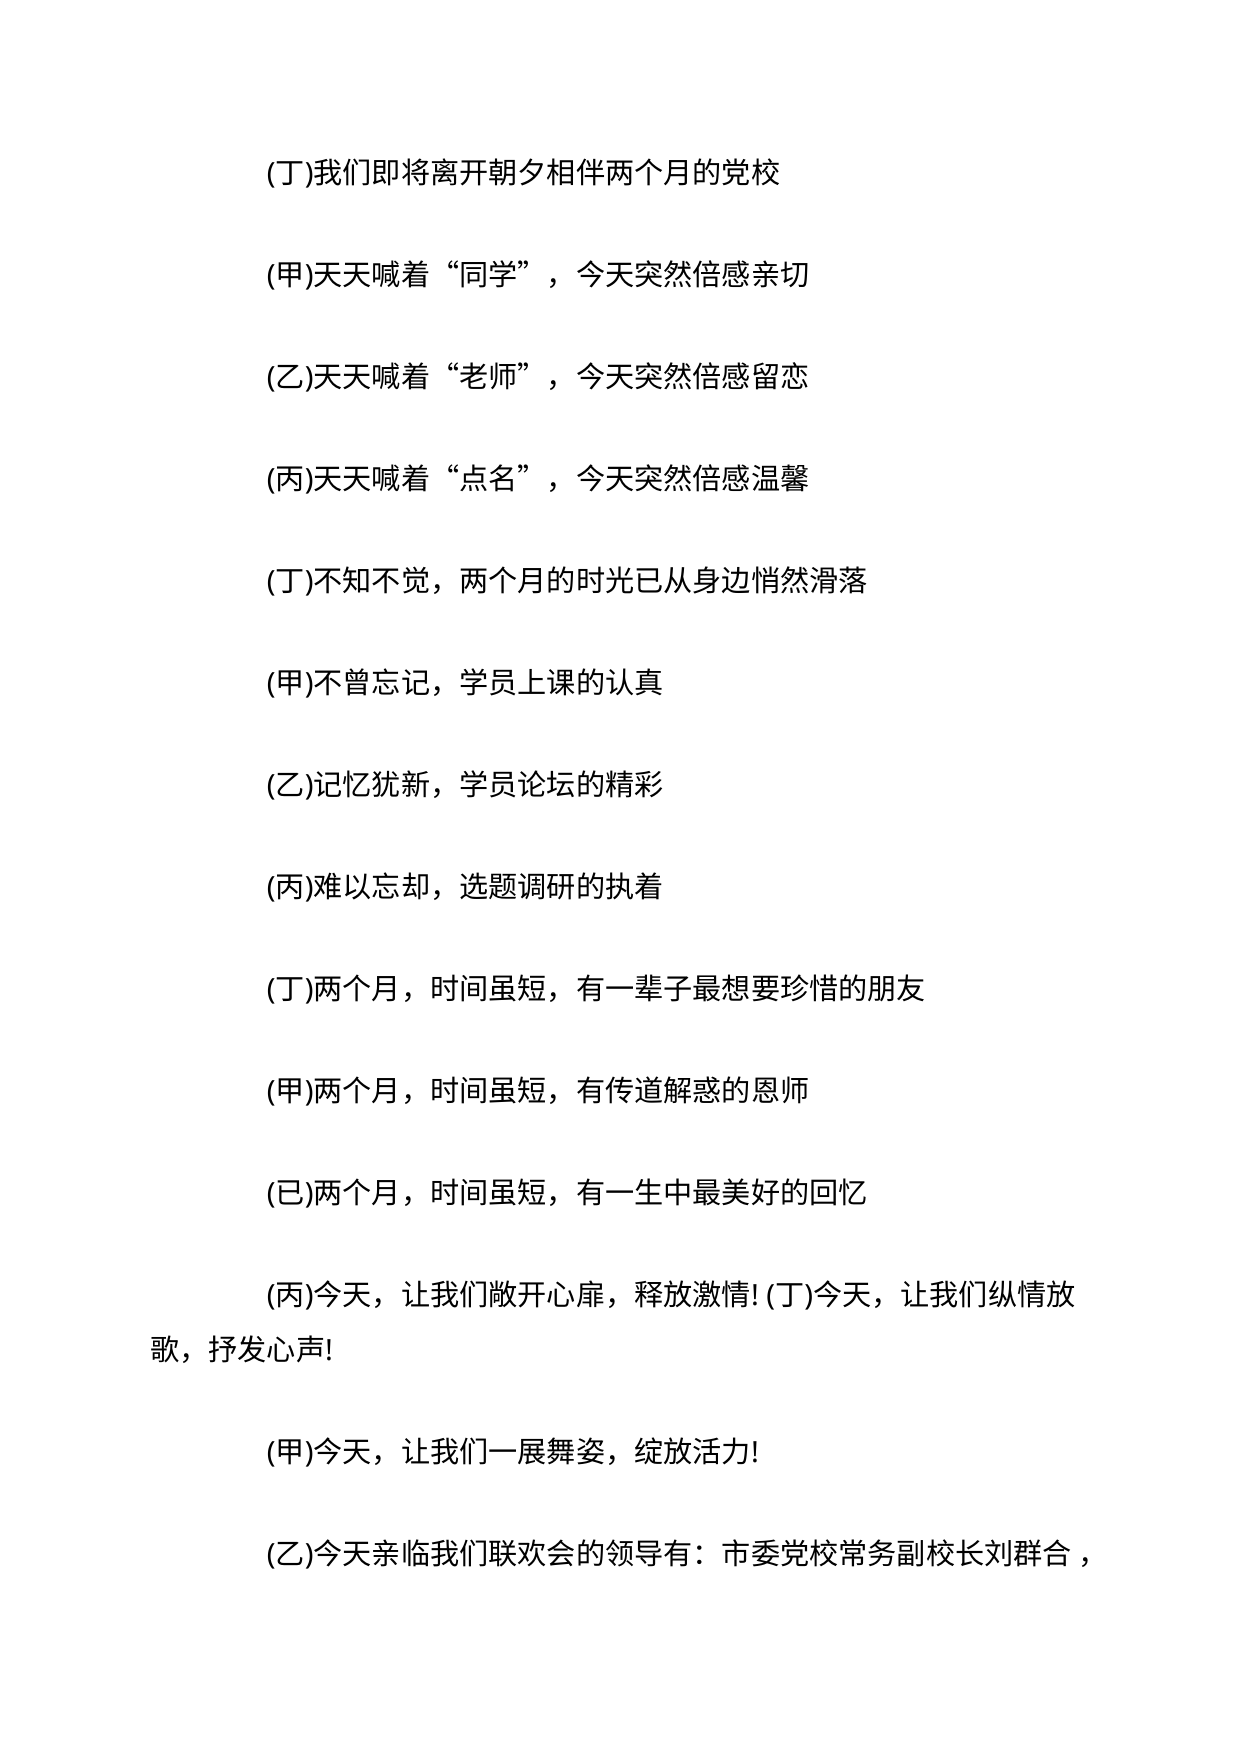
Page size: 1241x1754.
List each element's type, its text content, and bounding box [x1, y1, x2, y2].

text (丙)今天，让我们敞开心扉，释放激情! (丁)今天，让我们纵情放歌，抒发心声! [150, 1272, 1090, 1369]
text (甲)今天，让我们一展舞姿，绽放活力! [150, 1429, 1090, 1471]
text (乙)天天喊着“老师”，今天突然倍感留恋 [150, 354, 1090, 396]
text (丁)两个月，时间虽短，有一辈子最想要珍惜的朋友 [150, 966, 1090, 1008]
text (丁)我们即将离开朝夕相伴两个月的党校 [150, 150, 1090, 192]
text (甲)两个月，时间虽短，有传道解惑的恩师 [150, 1068, 1090, 1110]
text (丙)天天喊着“点名”，今天突然倍感温馨 [150, 456, 1090, 498]
text (乙)记忆犹新，学员论坛的精彩 [150, 762, 1090, 804]
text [150, 1531, 1090, 1573]
text (甲)不曾忘记，学员上课的认真 [150, 660, 1090, 702]
text (丁)不知不觉，两个月的时光已从身边悄然滑落 [150, 558, 1090, 600]
text (已)两个月，时间虽短，有一生中最美好的回忆 [150, 1170, 1090, 1212]
text (丙)难以忘却，选题调研的执着 [150, 864, 1090, 906]
text (甲)天天喊着“同学”，今天突然倍感亲切 [150, 252, 1090, 294]
